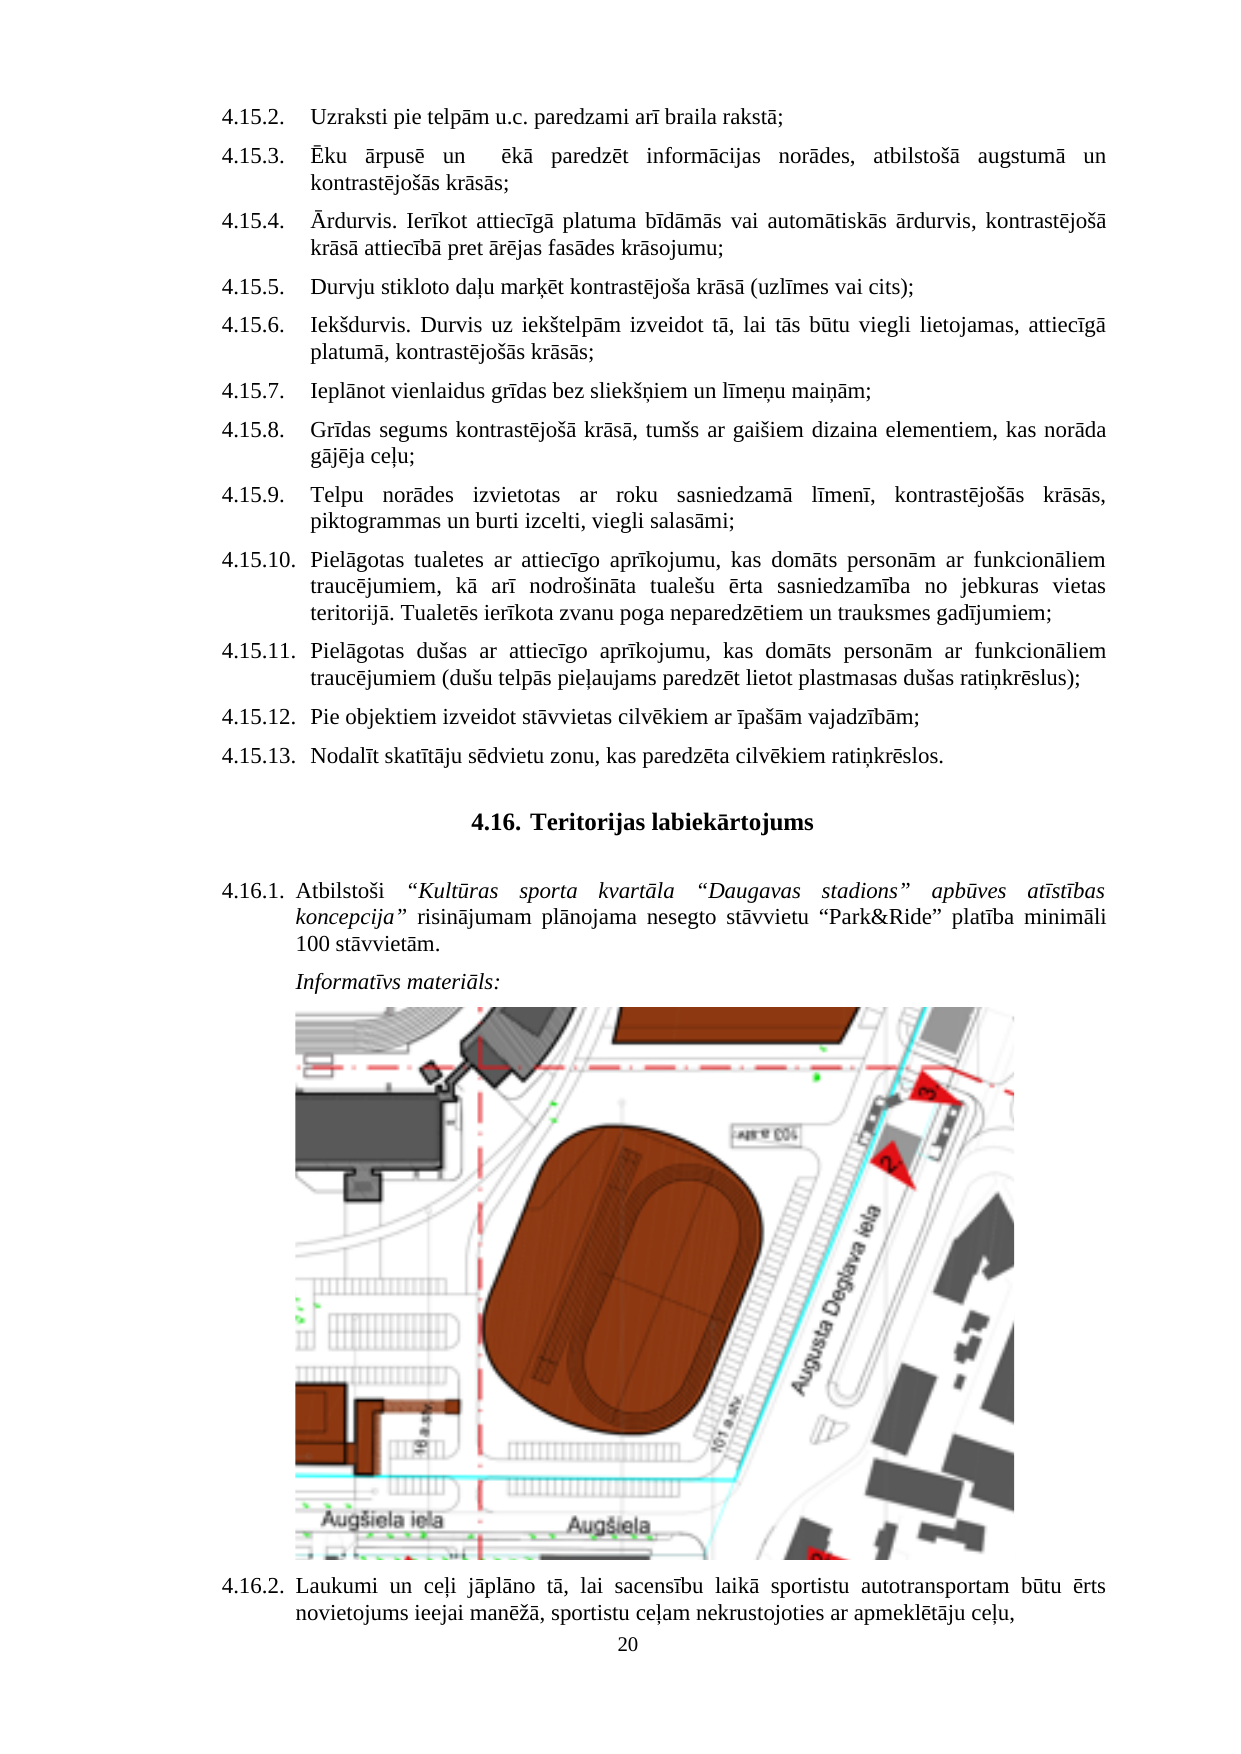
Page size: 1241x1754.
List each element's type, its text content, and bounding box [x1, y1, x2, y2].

list Nodalīt skatītāju sēdvietu zonu, kas paredzēta cilvēkiem ratiņkrēslos. [222, 742, 1107, 768]
text Informatīvs materiāls: [295, 968, 1107, 995]
list Ēku ārpusē un ēkā paredzēt informācijas norādes, atbilstošā augstumā un kontrastējošās krāsās; [222, 142, 1107, 195]
list Laukumi un ceļi jāplāno tā, lai sacensību laikā sportistu autotransportam būtu ērts novietojums ieejai manēžā, sportistu ceļam nekrustojoties ar apmeklētāju ceļu, [222, 1572, 1107, 1625]
list Iekšdurvis. Durvis uz iekštelpām izveidot tā, lai tās būtu viegli lietojamas, attiecīgā platumā, kontrastējošās krāsās; [222, 312, 1107, 364]
list Pie objektiem izveidot stāvvietas cilvēkiem ar īpašām vajadzībām; [222, 703, 1107, 729]
list Pielāgotas dušas ar attiecīgo aprīkojumu, kas domāts personām ar funkcionāliem traucējumiem (dušu telpās pieļaujams paredzēt lietot plastmasas dušas ratiņkrēslus); [222, 638, 1107, 690]
list Teritorijas labiekārtojums [177, 807, 1107, 836]
list Ieplānot vienlaidus grīdas bez sliekšņiem un līmeņu maiņām; [222, 377, 1107, 403]
list Grīdas segums kontrastējošā krāsā, tumšs ar gaišiem dizaina elementiem, kas norāda gājēja ceļu; [222, 416, 1107, 468]
list Telpu norādes izvietotas ar roku sasniedzamā līmenī, kontrastējošās krāsās, piktogrammas un burti izcelti, viegli salasāmi; [222, 481, 1107, 533]
list Ārdurvis. Ierīkot attiecīgā platuma bīdāmās vai automātiskās ārdurvis, kontrastējošā krāsā attiecībā pret ārējas fasādes krāsojumu; [222, 207, 1107, 260]
list Durvju stikloto daļu marķēt kontrastējoša krāsā (uzlīmes vai cits); [222, 273, 1107, 299]
picture [295, 1007, 1015, 1560]
list Pielāgotas tualetes ar attiecīgo aprīkojumu, kas domāts personām ar funkcionāliem traucējumiem, kā arī nodrošināta tualešu ērta sasniedzamība no jebkuras vietas teritorijā. Tualetēs ierīkota zvanu poga neparedzētiem un trauksmes gadījumiem; [222, 546, 1107, 625]
list Atbilstoši “Kultūras sporta kvartāla “Daugavas stadions” apbūves atīstības koncepcija” risinājumam plānojama nesegto stāvvietu “Park&Ride” platība minimāli 100 stāvvietām. [222, 877, 1107, 956]
list Uzraksti pie telpām u.c. paredzami arī braila rakstā; [222, 103, 1107, 130]
